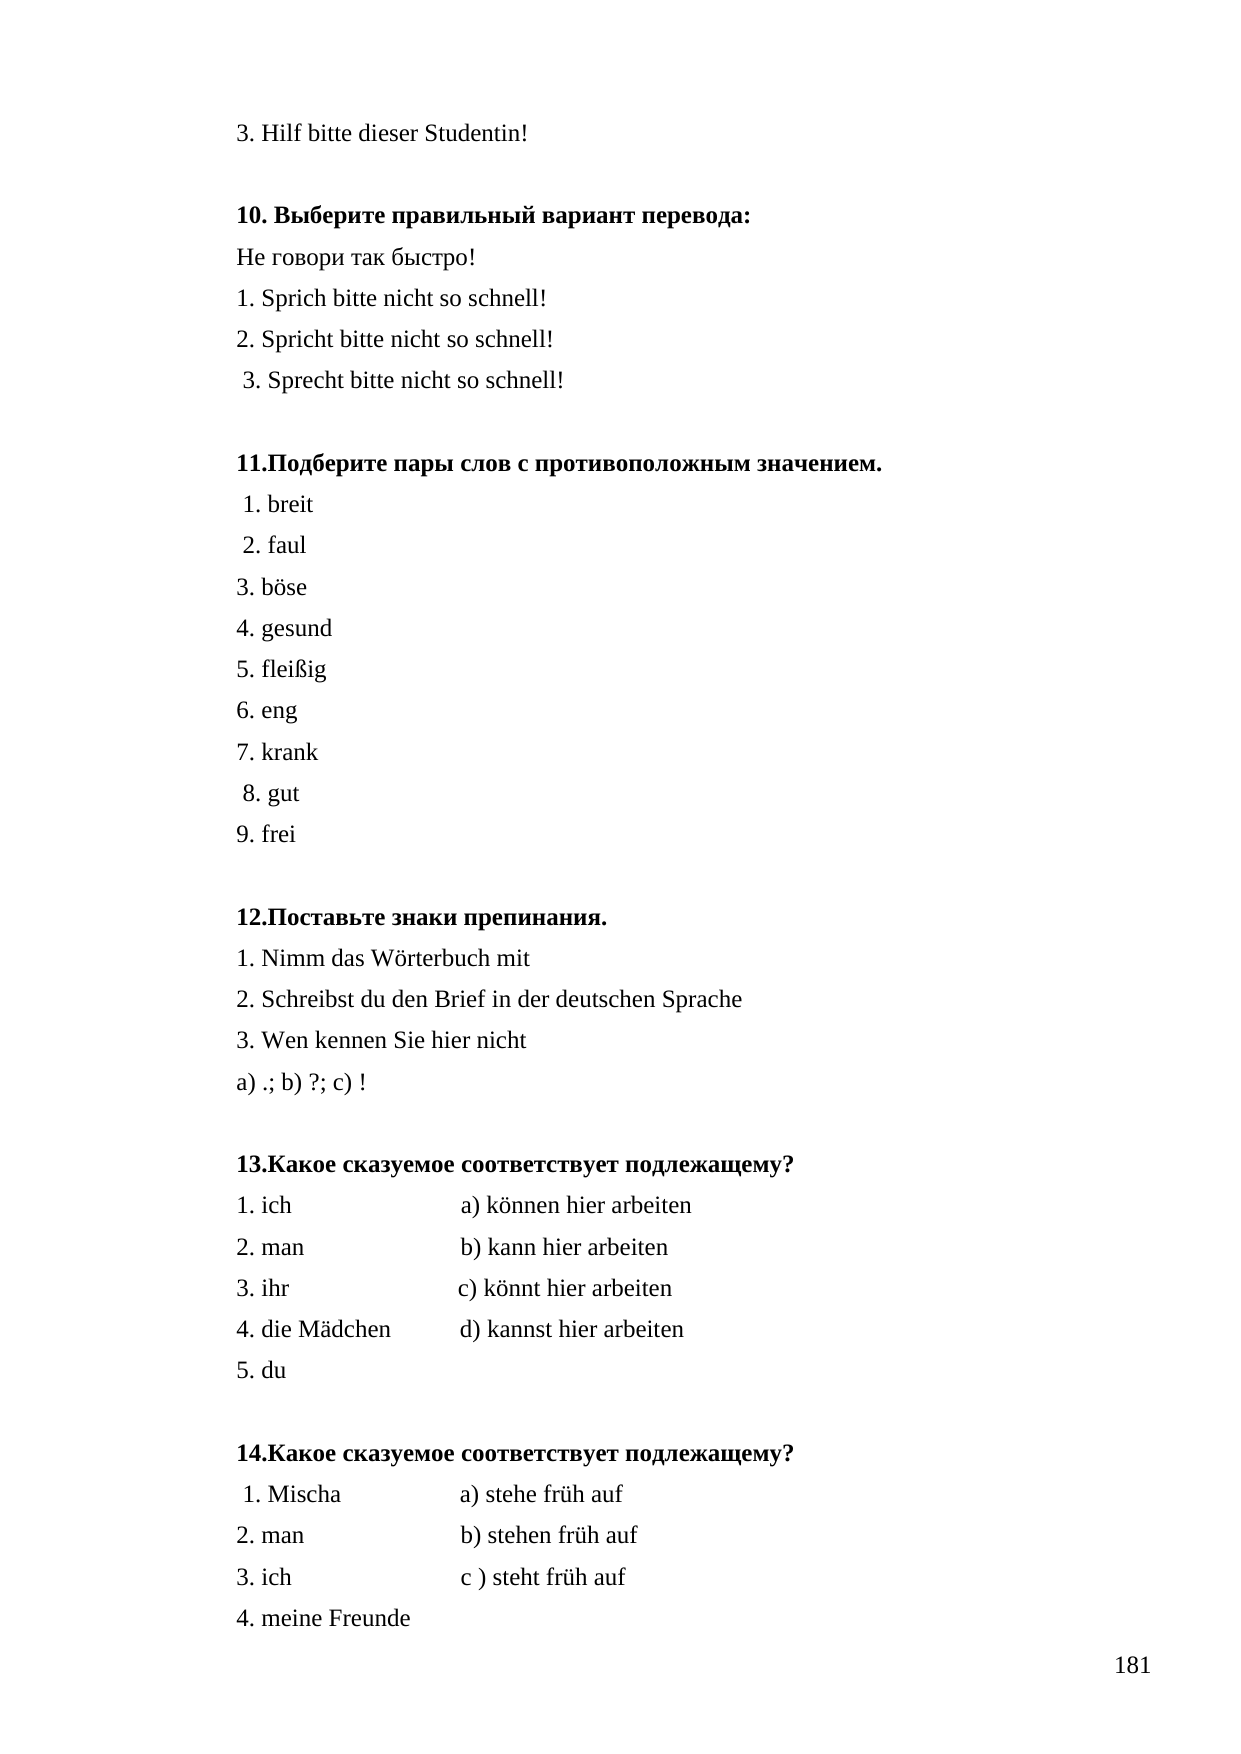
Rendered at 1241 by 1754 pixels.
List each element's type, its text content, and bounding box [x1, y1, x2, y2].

text 5. du [177, 1356, 1152, 1384]
text 2. man b) stehen früh auf [177, 1521, 1152, 1549]
text 3. Hilf bitte dieser Studentin! [177, 118, 1152, 147]
text 4. meine Freunde [177, 1603, 1152, 1632]
text 1. breit [177, 489, 1152, 518]
text 2. faul [177, 531, 1152, 559]
text 3. ich c ) steht früh auf [177, 1562, 1152, 1591]
text 6. eng [177, 696, 1152, 724]
text 14.Какое сказуемое соответствует подлежащему? [177, 1438, 1152, 1467]
text 1. Nimm das Wörterbuch mit [177, 943, 1152, 972]
text 4. die Mädchen d) kannst hier arbeiten [177, 1314, 1152, 1343]
text 2. Spricht bitte nicht so schnell! [177, 324, 1152, 353]
text 10. Выберите правильный вариант перевода: [177, 201, 1152, 229]
text 7. krank [177, 737, 1152, 766]
text 3. Wen kennen Sie hier nicht [177, 1026, 1152, 1054]
text 2. Schreibst du den Brief in der deutschen Sprache [177, 984, 1152, 1013]
text 3. ihr c) könnt hier arbeiten [177, 1273, 1152, 1302]
text 1. Mischa a) stehe früh auf [177, 1479, 1152, 1508]
text 3. Sprecht bitte nicht so schnell! [177, 366, 1152, 394]
text Не говори так быстро! [177, 242, 1152, 271]
text 2. man b) kann hier arbeiten [177, 1232, 1152, 1261]
text a) .; b) ?; c) ! [177, 1067, 1152, 1096]
text 8. gut [177, 778, 1152, 807]
text 4. gesund [177, 613, 1152, 642]
text 13.Какое сказуемое соответствует подлежащему? [177, 1149, 1152, 1178]
text 5. fleißig [177, 654, 1152, 683]
text 9. frei [177, 819, 1152, 848]
text 1. Sprich bitte nicht so schnell! [177, 283, 1152, 312]
text 11.Подберите пары слов с противоположным значением. [177, 448, 1152, 477]
text 1. ich a) können hier arbeiten [177, 1191, 1152, 1219]
text 12.Поставьте знаки препинания. [177, 902, 1152, 931]
text 3. böse [177, 572, 1152, 601]
